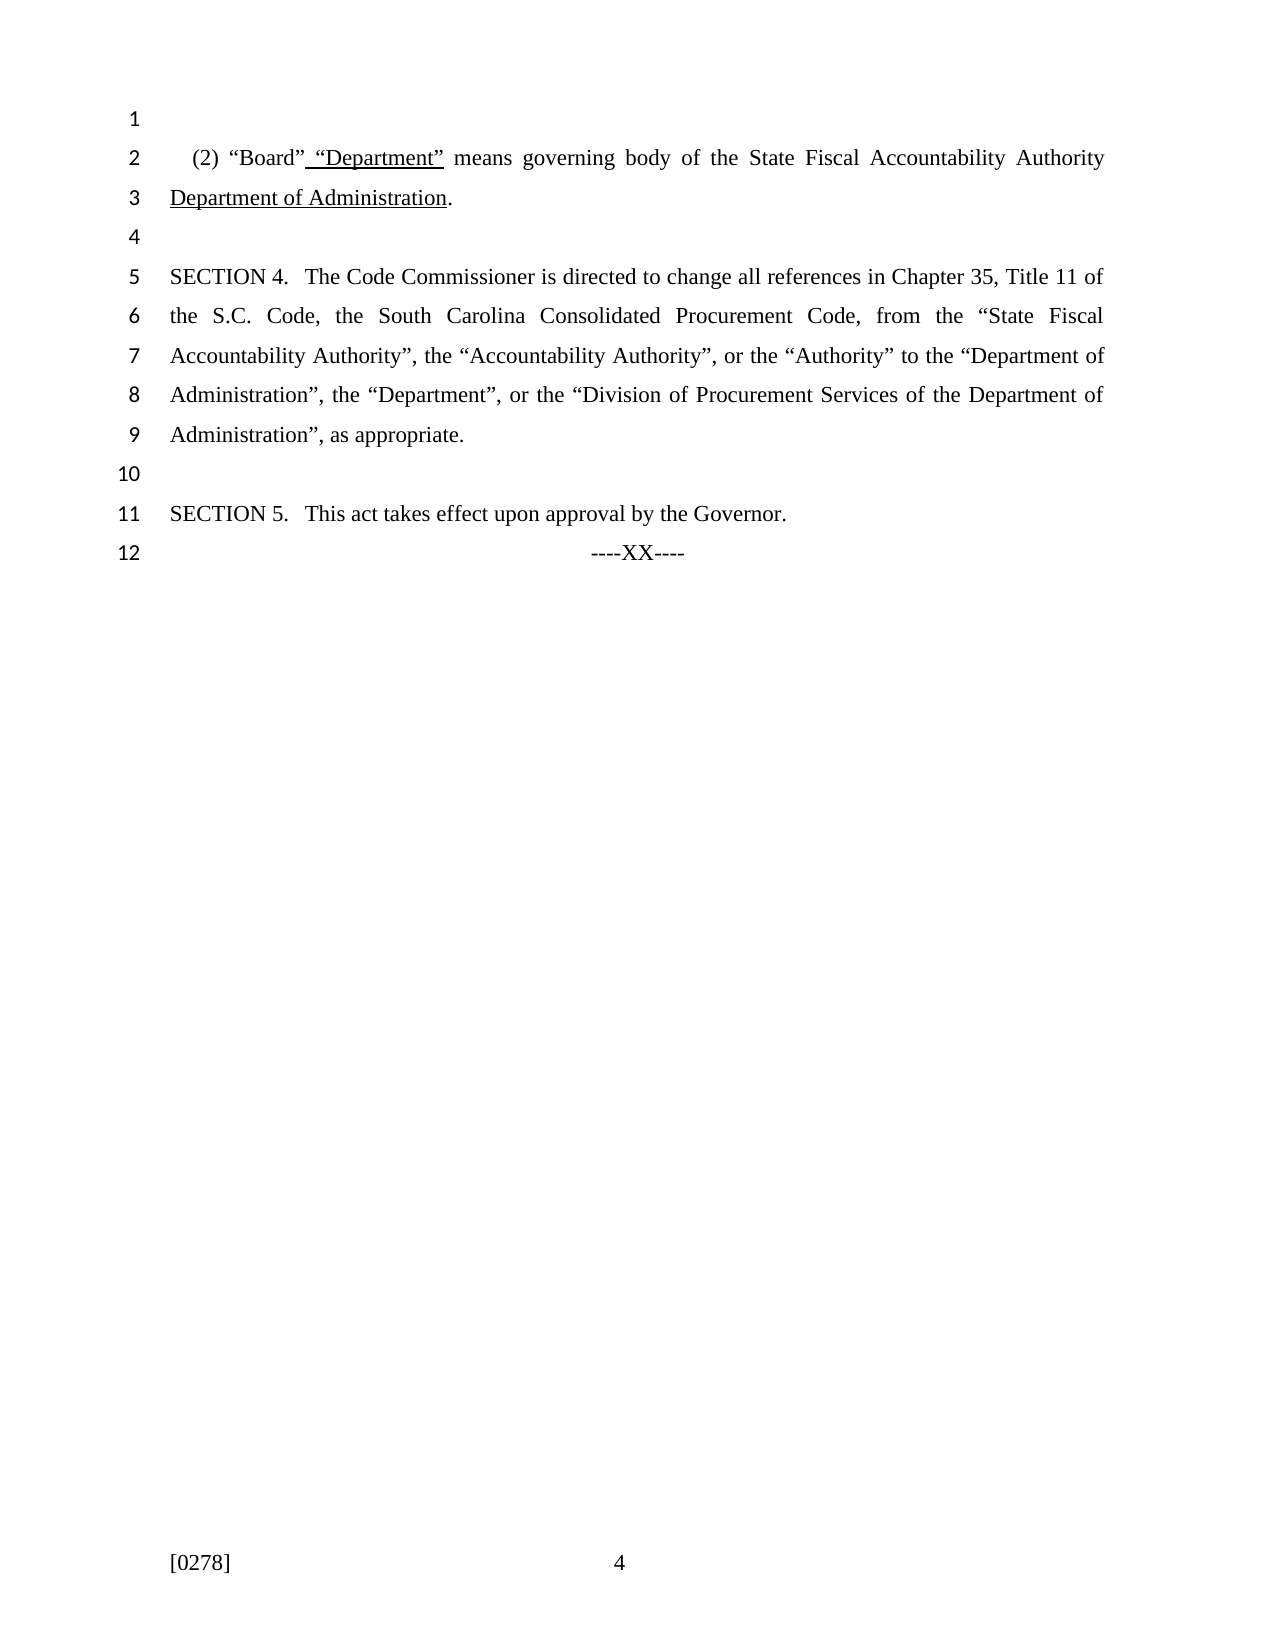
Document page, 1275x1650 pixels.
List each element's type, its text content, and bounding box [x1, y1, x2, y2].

text (2) “Board” “Department” means governing body of the State Fiscal Accountability Authority Department of Administration. [169, 144, 1106, 210]
text SECTION 4. The Code Commissioner is directed to change all references in Chapter 35, Title 11 of the S.C. Code, the South Carolina Consolidated Procurement Code, from the “State Fiscal Accountability Authority”, the “Accountability Authority”, or the “Authority” to the “Department of Administration”, the “Department”, or the “Division of Procurement Services of the Department of Administration”, as appropriate. [169, 263, 1106, 447]
text ----XX---- [169, 539, 1106, 566]
text SECTION 5. This act takes effect upon approval by the Governor. [169, 500, 1106, 526]
